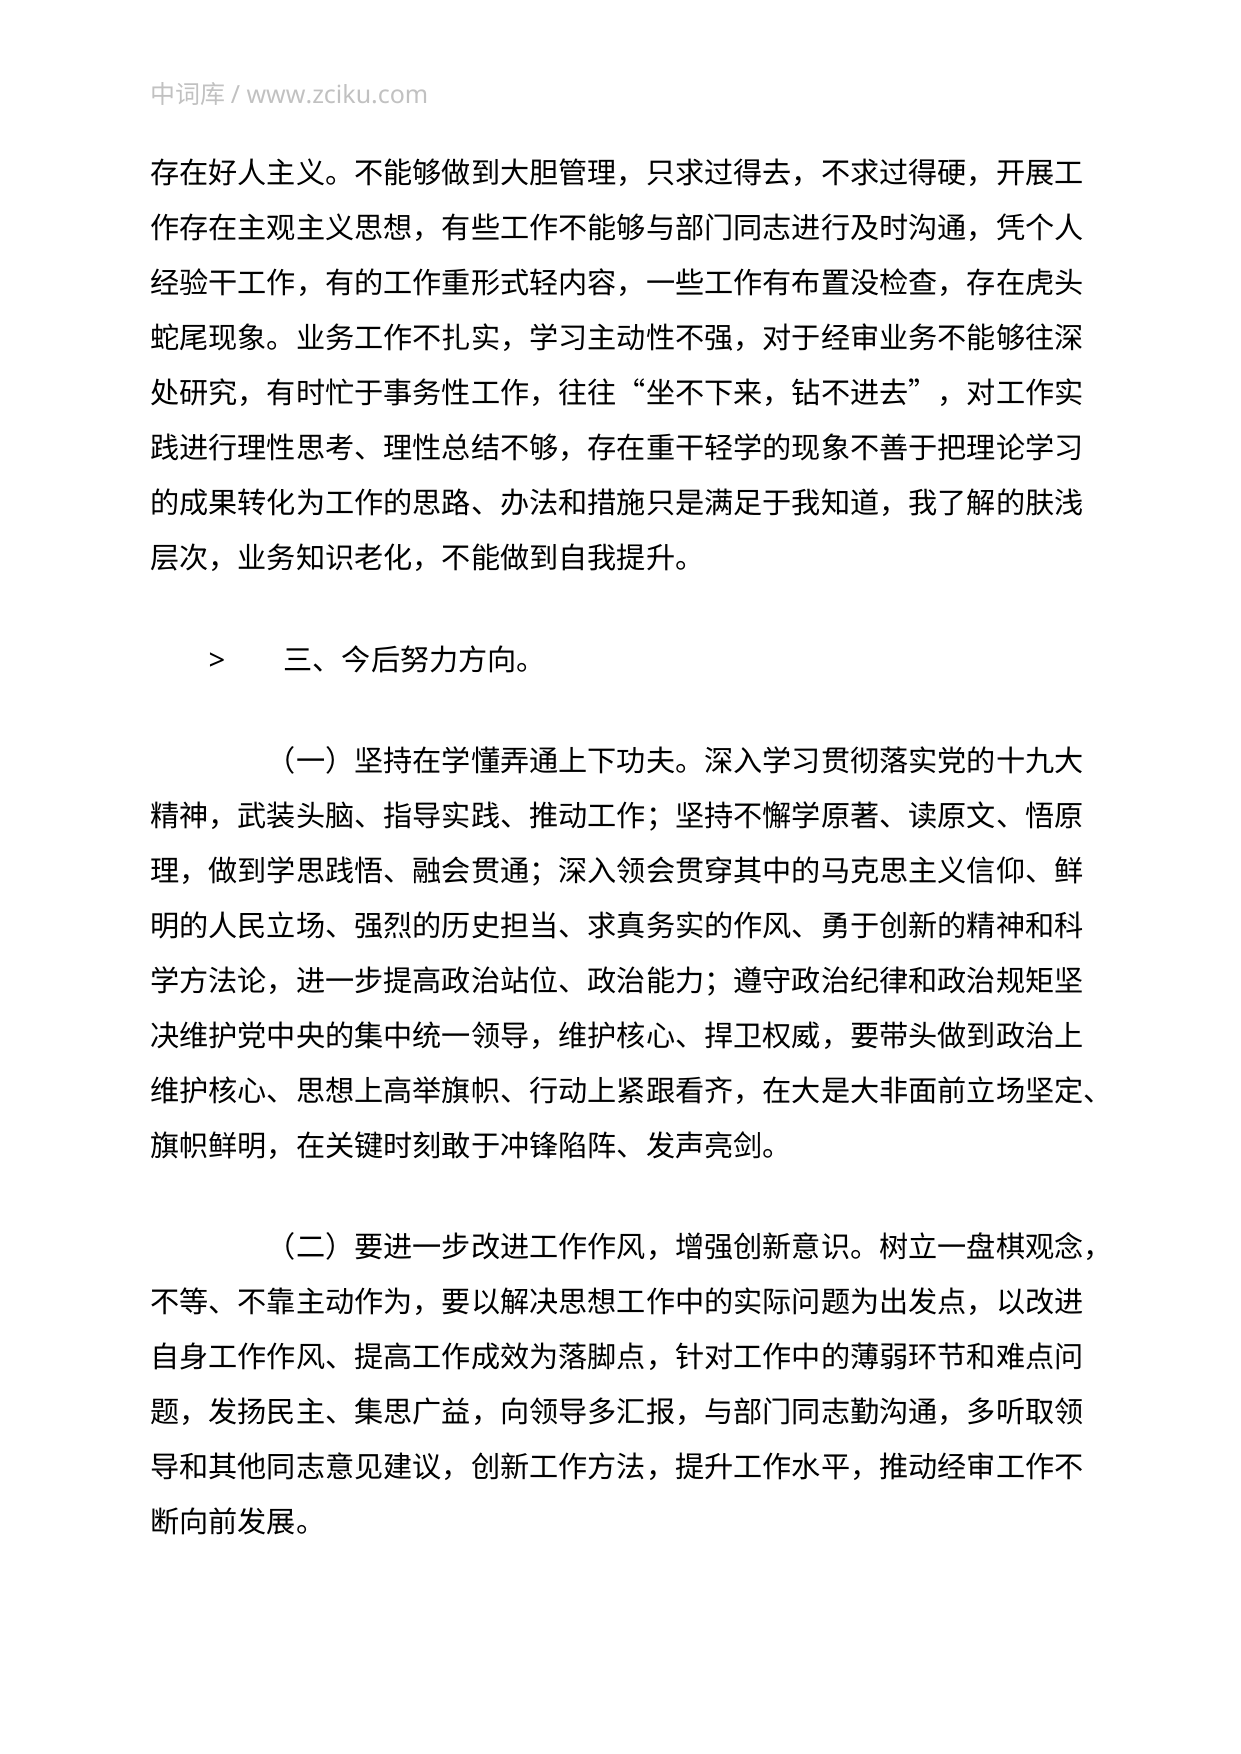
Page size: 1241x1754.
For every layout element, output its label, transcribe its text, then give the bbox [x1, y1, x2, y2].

text （一）坚持在学懂弄通上下功夫。深入学习贯彻落实党的十九大精神，武装头脑、指导实践、推动工作；坚持不懈学原著、读原文、悟原理，做到学思践悟、融会贯通；深入领会贯穿其中的马克思主义信仰、鲜明的人民立场、强烈的历史担当、求真务实的作风、勇于创新的精神和科学方法论，进一步提高政治站位、政治能力；遵守政治纪律和政治规矩坚决维护党中央的集中统一领导，维护核心、捍卫权威，要带头做到政治上维护核心、思想上高举旗帜、行动上紧跟看齐，在大是大非面前立场坚定、旗帜鲜明，在关键时刻敢于冲锋陷阵、发声亮剑。 [150, 738, 1090, 1164]
text > 三、今后努力方向。 [150, 636, 1090, 678]
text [150, 150, 1090, 577]
text （二）要进一步改进工作作风，增强创新意识。树立一盘棋观念，不等、不靠主动作为，要以解决思想工作中的实际问题为出发点，以改进自身工作作风、提高工作成效为落脚点，针对工作中的薄弱环节和难点问题，发扬民主、集思广益，向领导多汇报，与部门同志勤沟通，多听取领导和其他同志意见建议，创新工作方法，提升工作水平，推动经审工作不断向前发展。 [150, 1224, 1090, 1541]
